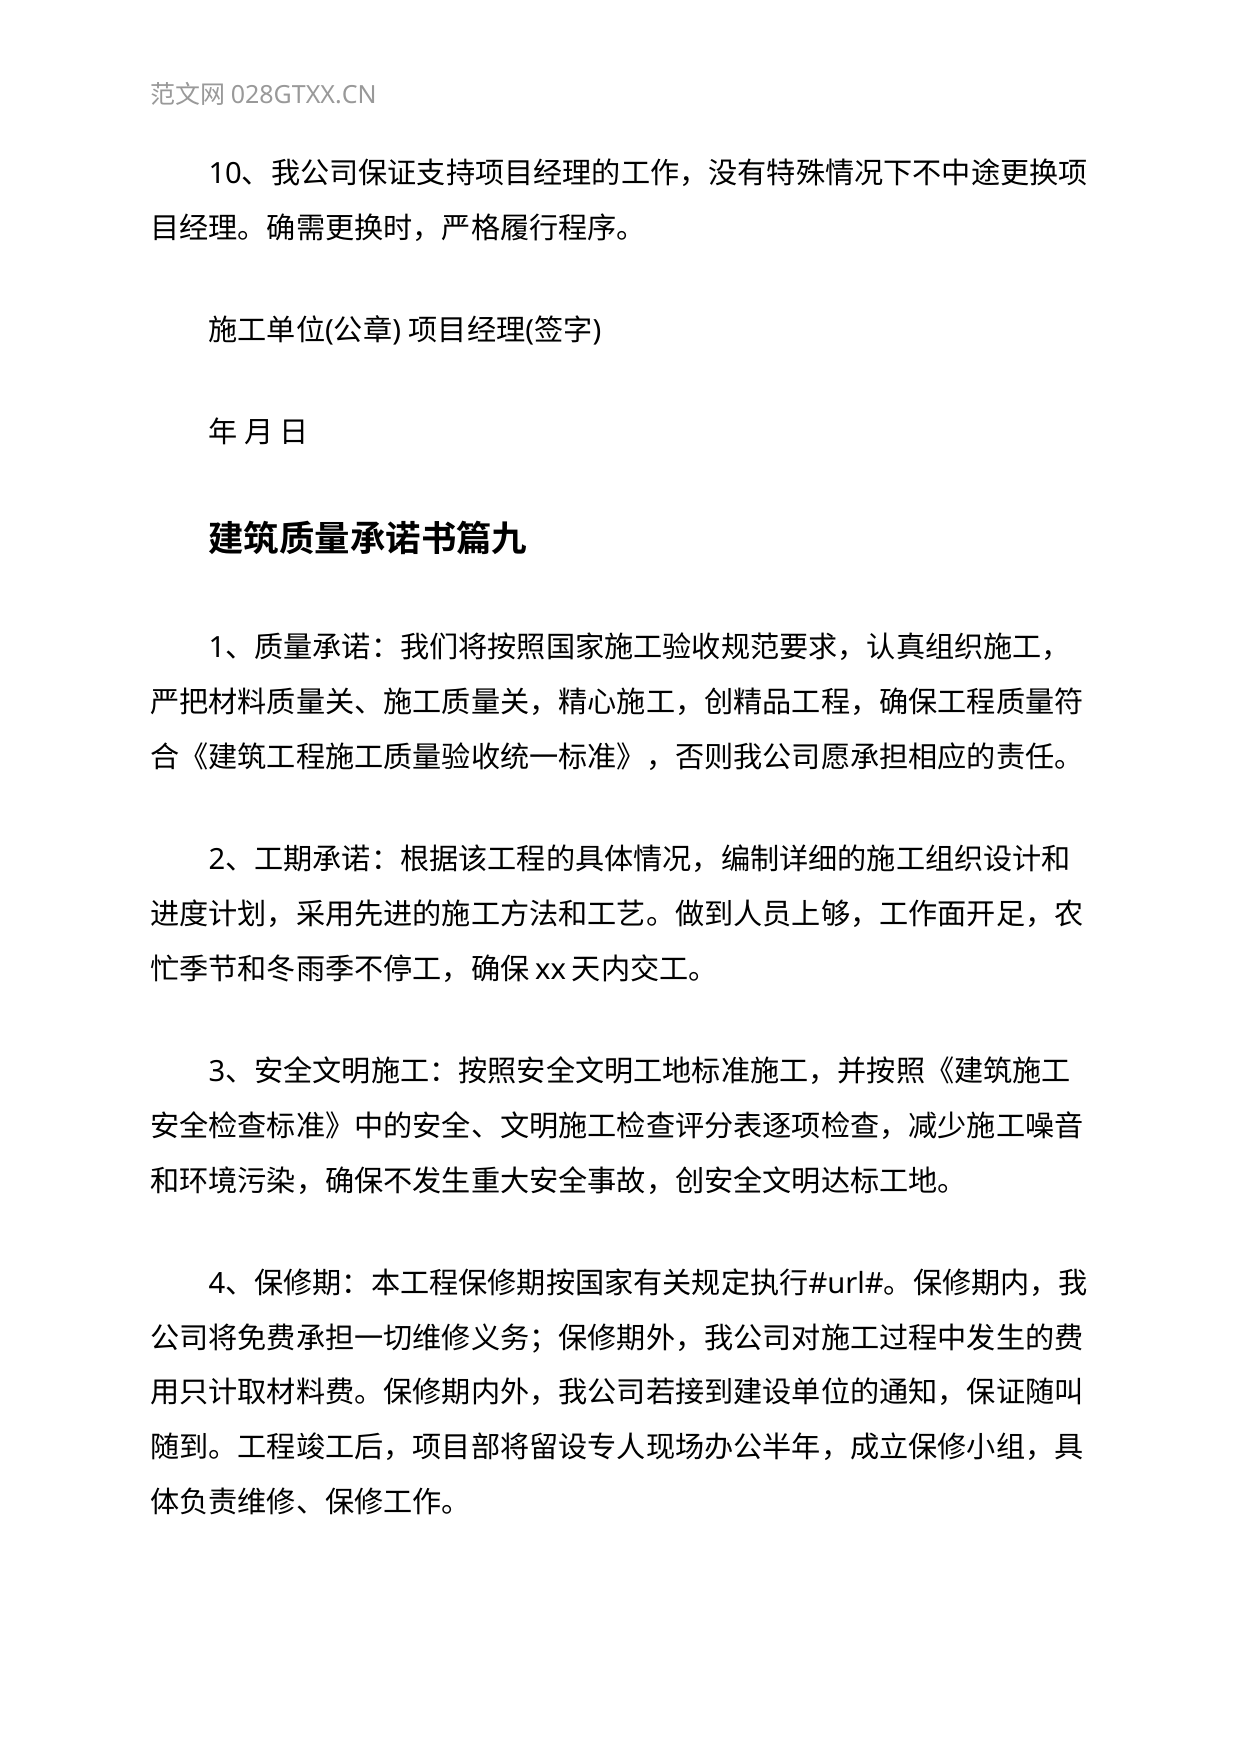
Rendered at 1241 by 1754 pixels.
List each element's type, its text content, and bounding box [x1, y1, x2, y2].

text 建筑质量承诺书篇九 [150, 511, 1090, 562]
text 2、工期承诺：根据该工程的具体情况，编制详细的施工组织设计和进度计划，采用先进的施工方法和工艺。做到人员上够，工作面开足，农忙季节和冬雨季不停工，确保xx天内交工。 [150, 836, 1090, 988]
text 4、保修期：本工程保修期按国家有关规定执行#url#。保修期内，我公司将免费承担一切维修义务；保修期外，我公司对施工过程中发生的费用只计取材料费。保修期内外，我公司若接到建设单位的通知，保证随叫随到。工程竣工后，项目部将留设专人现场办公半年，成立保修小组，具体负责维修、保修工作。 [150, 1259, 1090, 1521]
text 3、安全文明施工：按照安全文明工地标准施工，并按照《建筑施工安全检查标准》中的安全、文明施工检查评分表逐项检查，减少施工噪音和环境污染，确保不发生重大安全事故，创安全文明达标工地。 [150, 1047, 1090, 1200]
text 10、我公司保证支持项目经理的工作，没有特殊情况下不中途更换项目经理。确需更换时，严格履行程序。 [150, 150, 1090, 247]
text 年 月 日 [150, 409, 1090, 451]
text 施工单位(公章) 项目经理(签字) [150, 307, 1090, 349]
text 1、质量承诺：我们将按照国家施工验收规范要求，认真组织施工，严把材料质量关、施工质量关，精心施工，创精品工程，确保工程质量符合《建筑工程施工质量验收统一标准》，否则我公司愿承担相应的责任。 [150, 624, 1090, 776]
